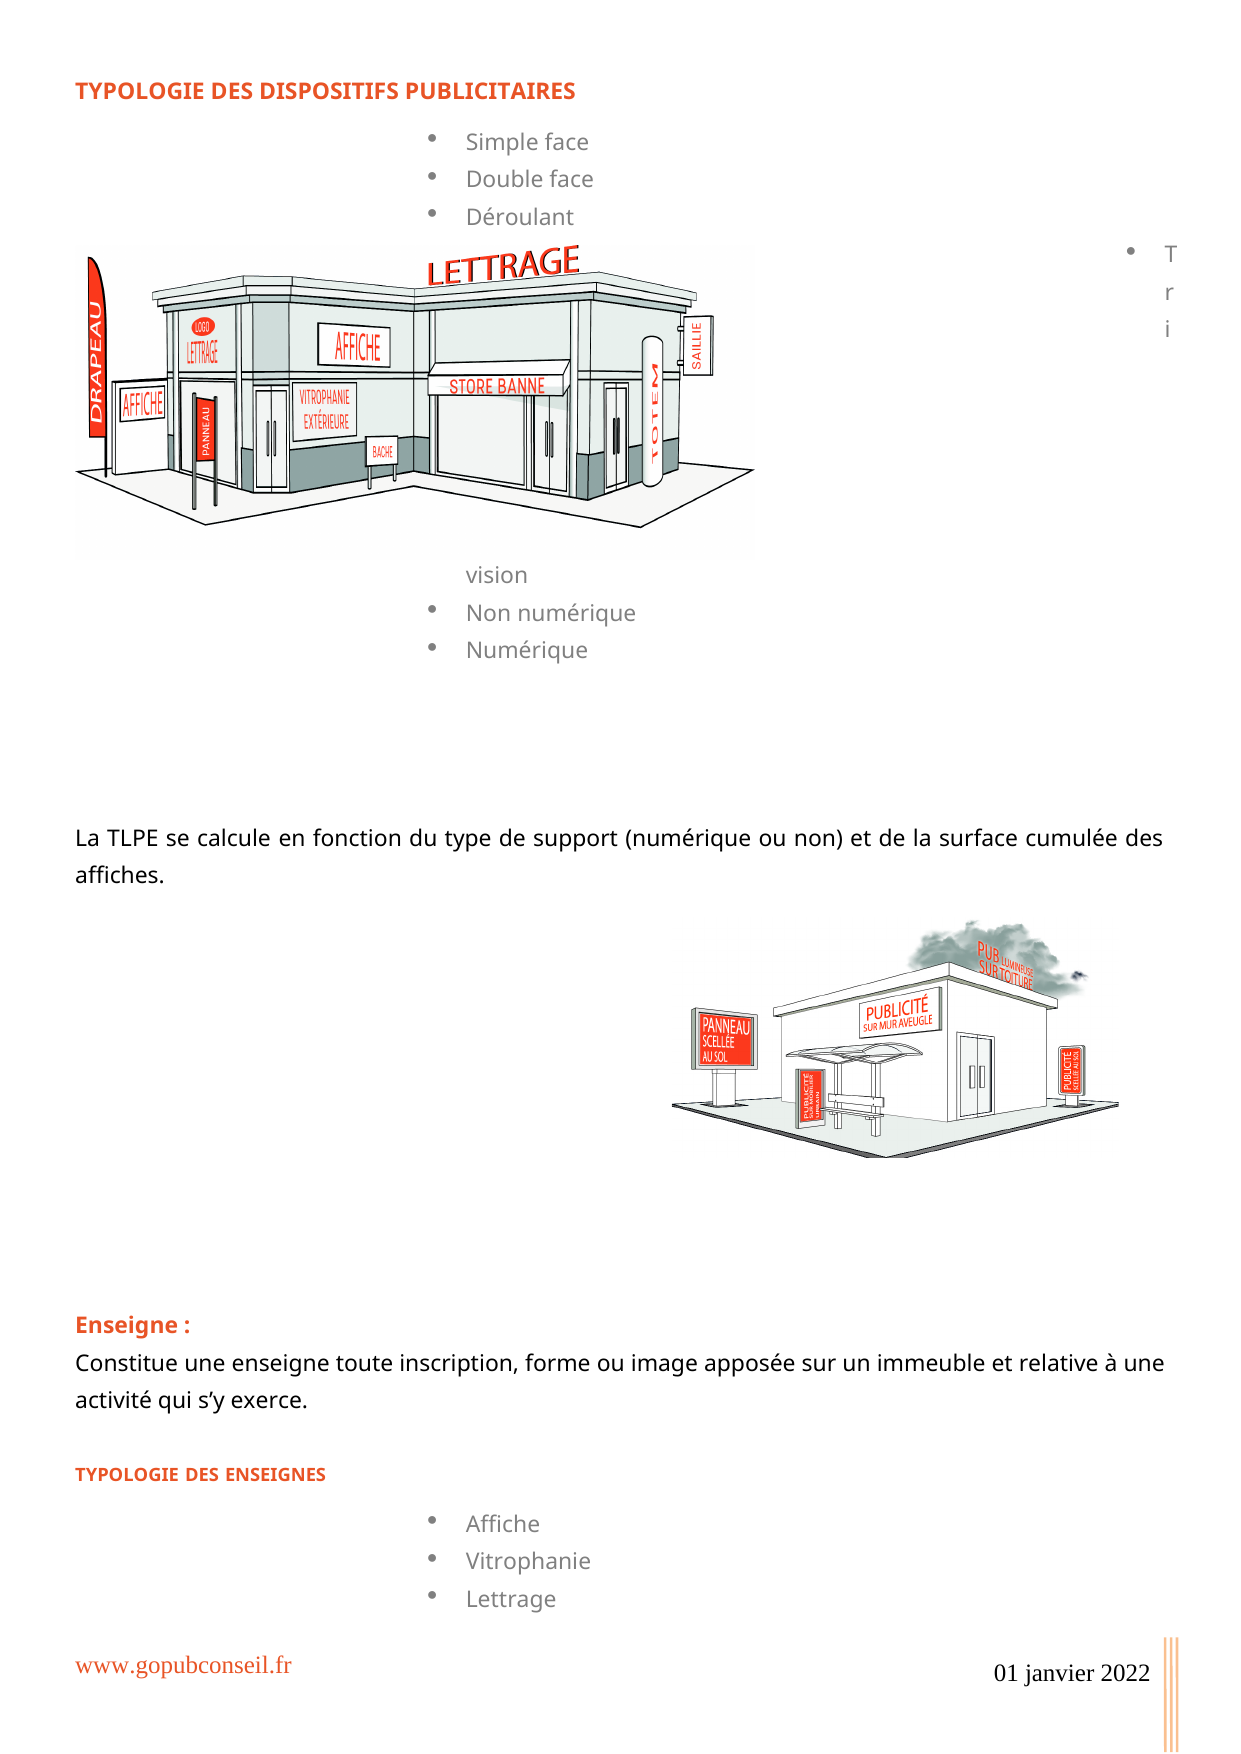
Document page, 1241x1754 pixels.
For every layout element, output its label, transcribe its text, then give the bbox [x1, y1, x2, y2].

list Double face [428, 163, 1165, 194]
text Constitue une enseigne toute inscription, forme ou image apposée sur un immeuble et relative à une activité qui s’y exerce. [75, 1347, 1165, 1416]
list Simple face [428, 126, 1165, 157]
list Lettrage [428, 1583, 1165, 1614]
list Affiche [428, 1508, 1165, 1539]
list Numérique [428, 634, 1165, 666]
list Déroulant [428, 201, 1165, 232]
list Non numérique [428, 597, 1165, 628]
text Enseigne : [75, 1309, 1165, 1341]
text TYPOLOGIE DES DISPOSITIFS PUBLICITAIRES [75, 75, 1165, 106]
picture [671, 917, 1119, 1158]
list Tri vision [428, 238, 1165, 591]
picture [75, 245, 755, 560]
list Vitrophanie [428, 1545, 1165, 1576]
text La TLPE se calcule en fonction du type de support (numérique ou non) et de la surface cumulée des affiches. [75, 822, 1165, 891]
text typologie des enseignes [75, 1457, 1165, 1488]
